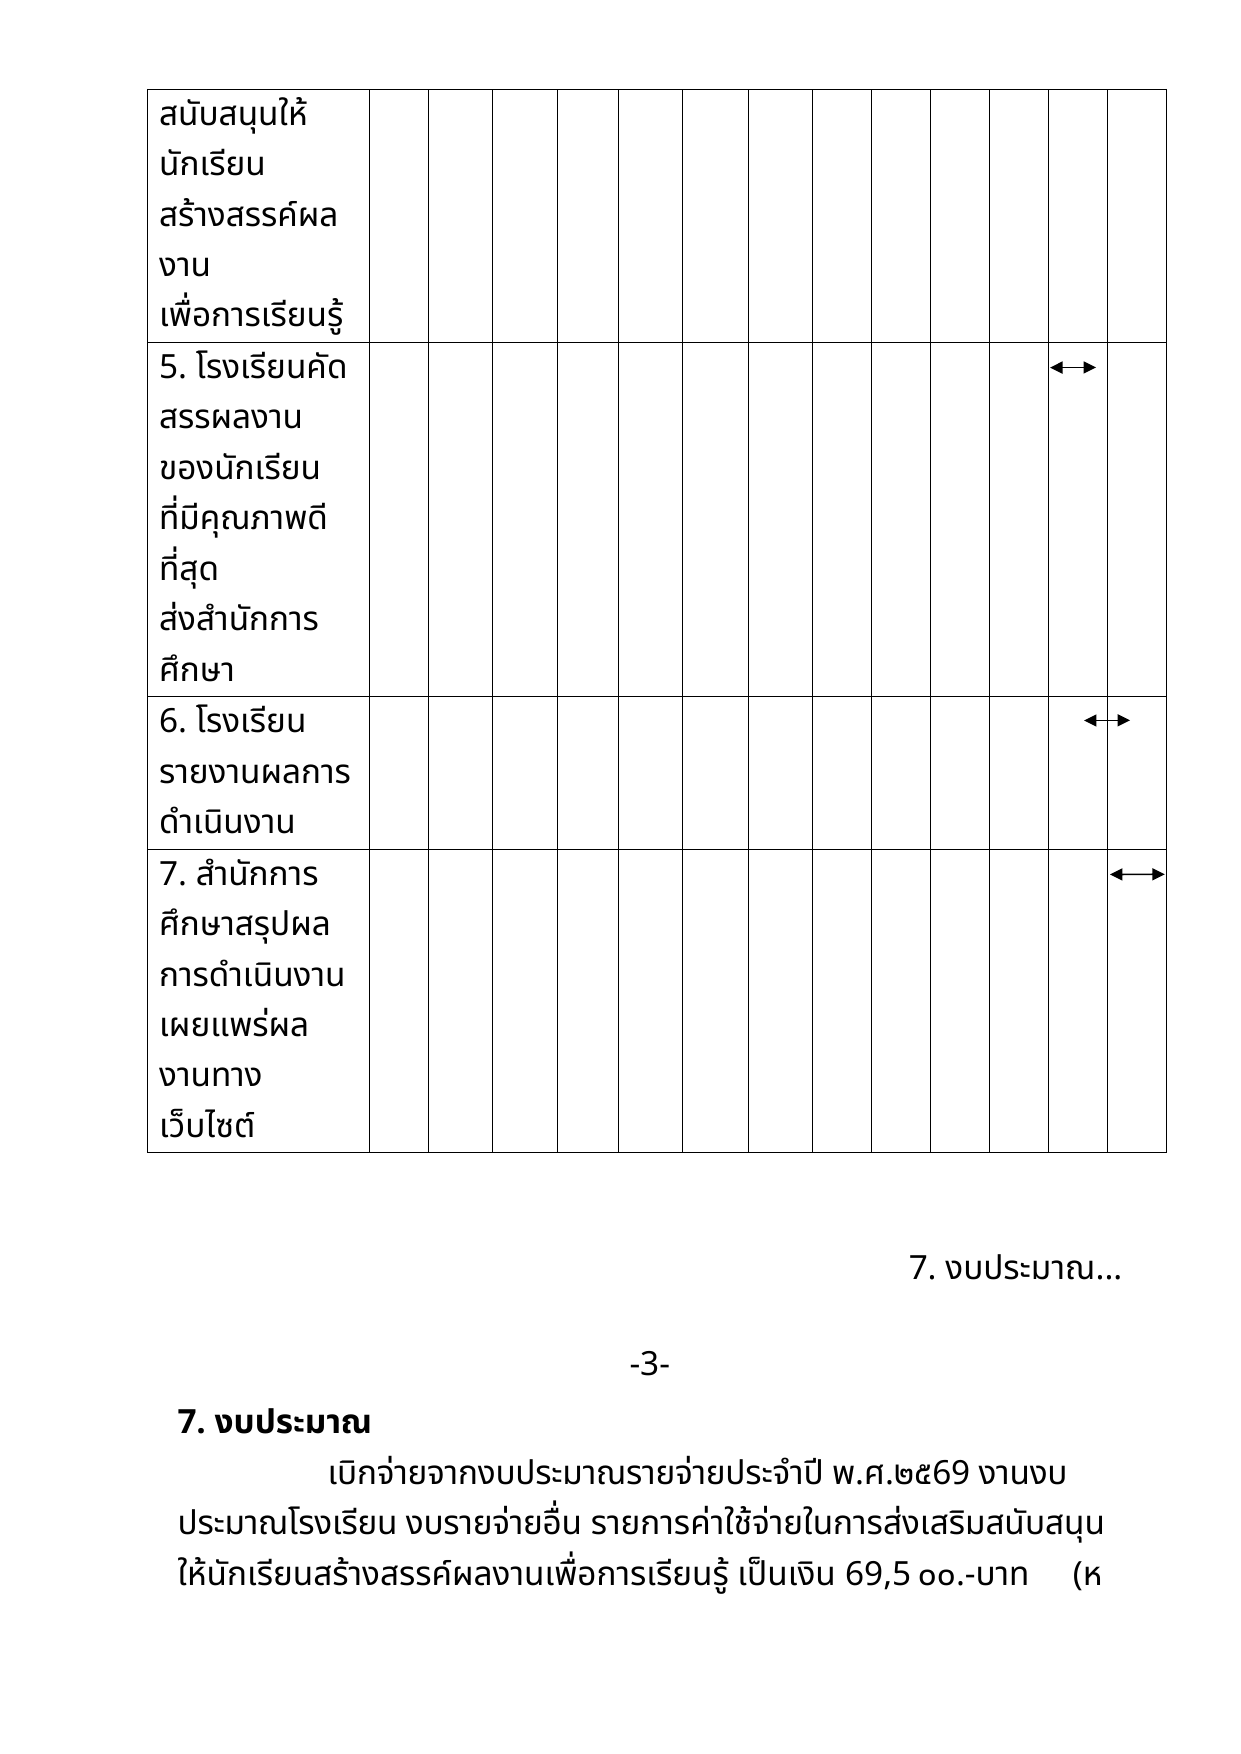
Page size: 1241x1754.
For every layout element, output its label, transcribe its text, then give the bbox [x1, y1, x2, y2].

table_cell 6. โรงเรียนรายงานผลการดำเนินงาน [148, 697, 369, 848]
table_cell [493, 90, 557, 342]
table_cell [990, 90, 1048, 342]
table_cell [370, 90, 428, 342]
table_cell [931, 697, 989, 848]
table_cell 5. โรงเรียนคัดสรรผลงานของนักเรียน ที่มีคุณภาพดีที่สุด ส่งสำนักการศึกษา [148, 343, 369, 696]
table_cell [429, 850, 492, 1152]
table_cell [1108, 90, 1166, 342]
table_cell [749, 90, 812, 342]
table_cell [493, 697, 557, 848]
table_cell [370, 697, 428, 848]
table_cell [619, 697, 682, 848]
table_cell [872, 850, 930, 1152]
table_cell [429, 343, 492, 696]
table_cell [1049, 90, 1107, 342]
table_cell [931, 343, 989, 696]
table_cell [990, 697, 1048, 848]
table_cell [872, 343, 930, 696]
text -3- [177, 1340, 1122, 1386]
table_cell 7. สำนักการศึกษาสรุปผลการดำเนินงานเผยแพร่ผลงานทางเว็บไซต์ [148, 850, 369, 1152]
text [177, 1449, 1122, 1600]
table_cell [370, 850, 428, 1152]
table_cell [558, 697, 618, 848]
table_cell [558, 343, 618, 696]
table_cell [931, 90, 989, 342]
table_cell [683, 90, 748, 342]
table_cell [931, 850, 989, 1152]
table_cell [683, 343, 748, 696]
table_cell [1108, 697, 1166, 848]
table_cell [619, 90, 682, 342]
table_cell [872, 90, 930, 342]
table_cell [872, 697, 930, 848]
table_cell [558, 850, 618, 1152]
table_cell [1049, 850, 1107, 1152]
table_cell [813, 697, 871, 848]
text 7. งบประมาณ... [177, 1244, 1122, 1295]
table_cell [1108, 850, 1166, 1152]
table_cell [1049, 343, 1107, 696]
table_cell [429, 697, 492, 848]
table_cell [990, 343, 1048, 696]
text 7. งบประมาณ [177, 1398, 1122, 1449]
table_cell [813, 90, 871, 342]
table_cell [1049, 697, 1107, 848]
table_cell [370, 343, 428, 696]
table_cell [429, 90, 492, 342]
table_cell [749, 850, 812, 1152]
table_cell [683, 697, 748, 848]
table_cell [683, 850, 748, 1152]
table_cell [493, 343, 557, 696]
table_cell [619, 343, 682, 696]
table_cell [990, 850, 1048, 1152]
table_cell [558, 90, 618, 342]
table_cell [813, 343, 871, 696]
table_cell [813, 850, 871, 1152]
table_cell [148, 90, 369, 342]
table_cell [749, 697, 812, 848]
table_cell [619, 850, 682, 1152]
table_cell [493, 850, 557, 1152]
table_cell [749, 343, 812, 696]
table_cell [1108, 343, 1166, 696]
